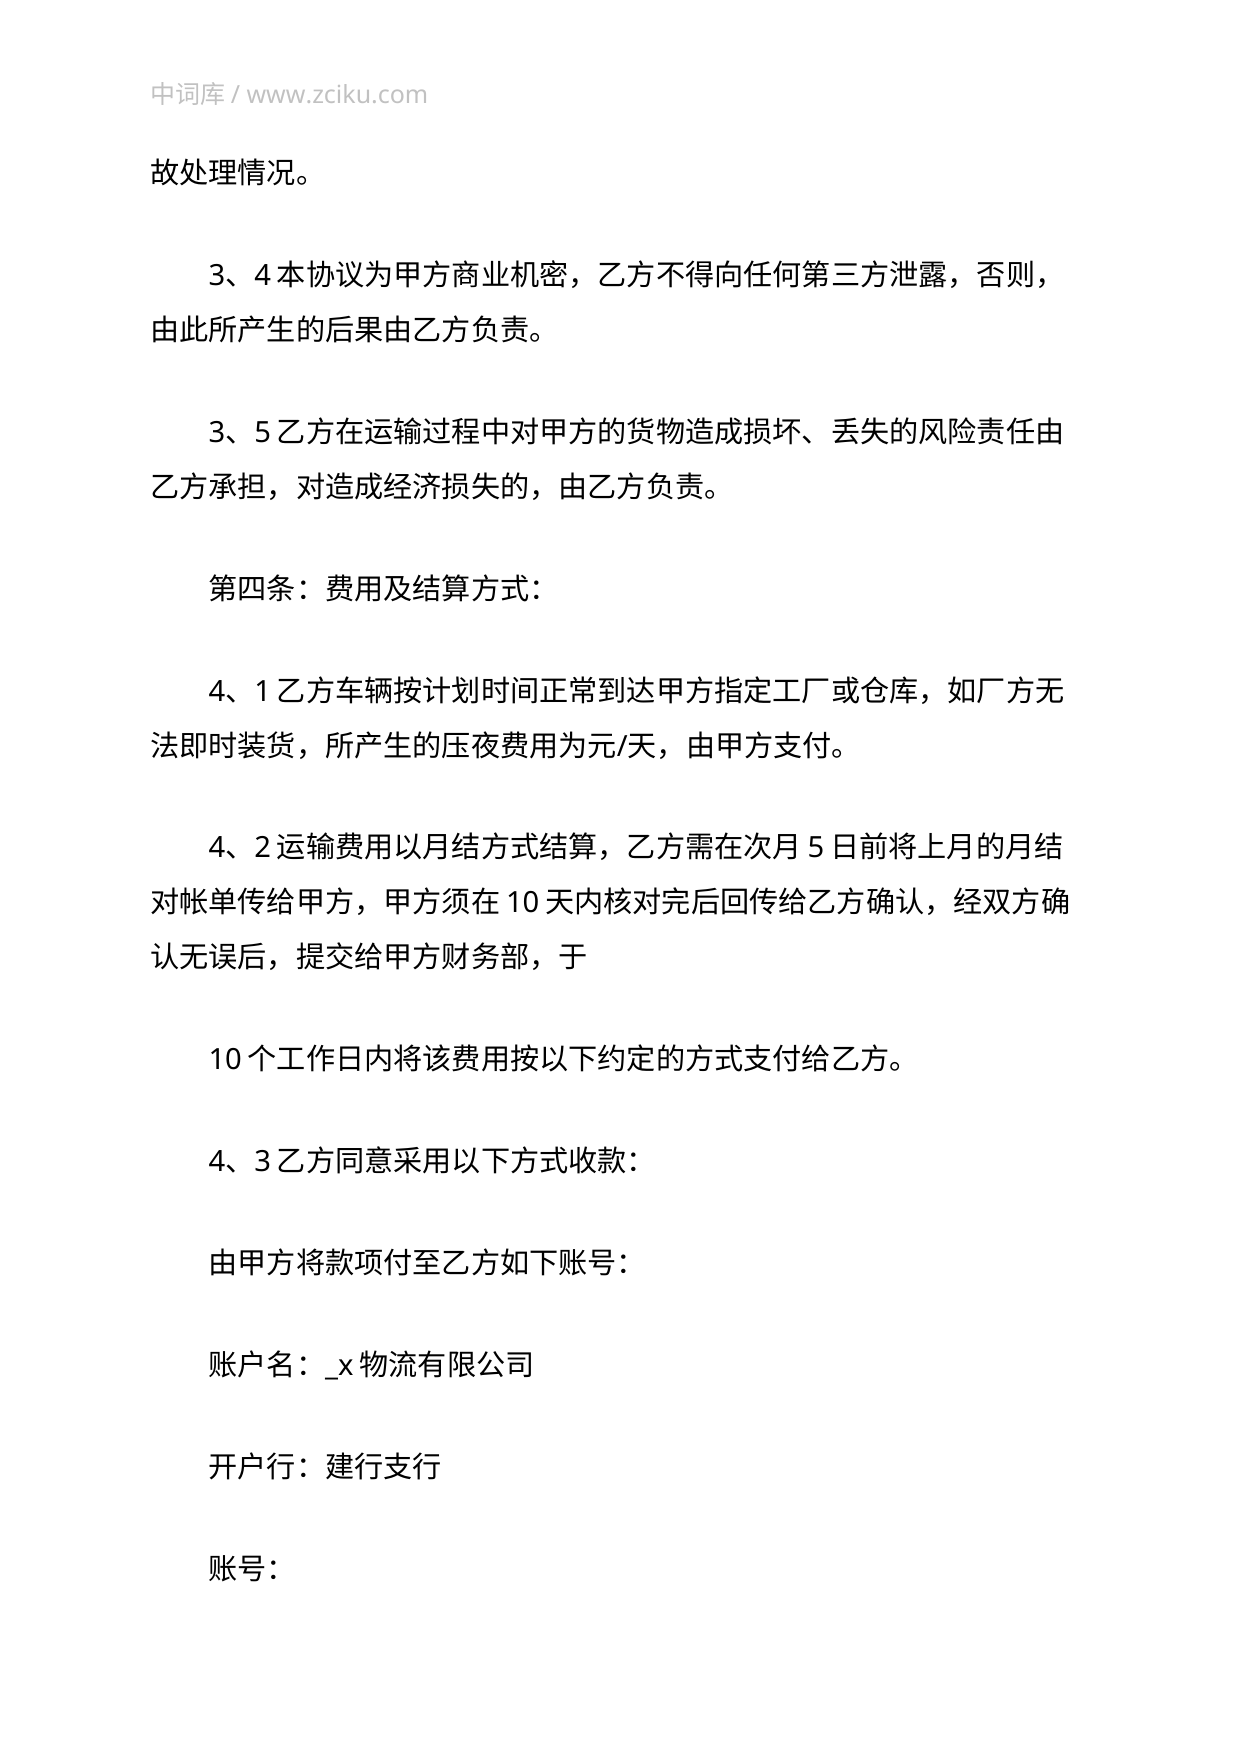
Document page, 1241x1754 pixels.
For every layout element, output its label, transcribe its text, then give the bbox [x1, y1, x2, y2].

text 账户名：_x物流有限公司 [150, 1342, 1090, 1384]
text 4、2运输费用以月结方式结算，乙方需在次月5日前将上月的月结对帐单传给甲方，甲方须在10天内核对完后回传给乙方确认，经双方确认无误后，提交给甲方财务部，于 [150, 824, 1090, 976]
text 4、1乙方车辆按计划时间正常到达甲方指定工厂或仓库，如厂方无法即时装货，所产生的压夜费用为元/天，由甲方支付。 [150, 667, 1090, 764]
text 第四条：费用及结算方式： [150, 565, 1090, 608]
text 3、5乙方在运输过程中对甲方的货物造成损坏、丢失的风险责任由乙方承担，对造成经济损失的，由乙方负责。 [150, 408, 1090, 506]
text 开户行：建行支行 [150, 1443, 1090, 1486]
text 4、3乙方同意采用以下方式收款： [150, 1138, 1090, 1180]
text 3、4本协议为甲方商业机密，乙方不得向任何第三方泄露，否则，由此所产生的后果由乙方负责。 [150, 252, 1090, 349]
text 由甲方将款项付至乙方如下账号： [150, 1240, 1090, 1282]
text 10个工作日内将该费用按以下约定的方式支付给乙方。 [150, 1036, 1090, 1078]
text 账号： [150, 1545, 1090, 1588]
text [150, 150, 1090, 192]
